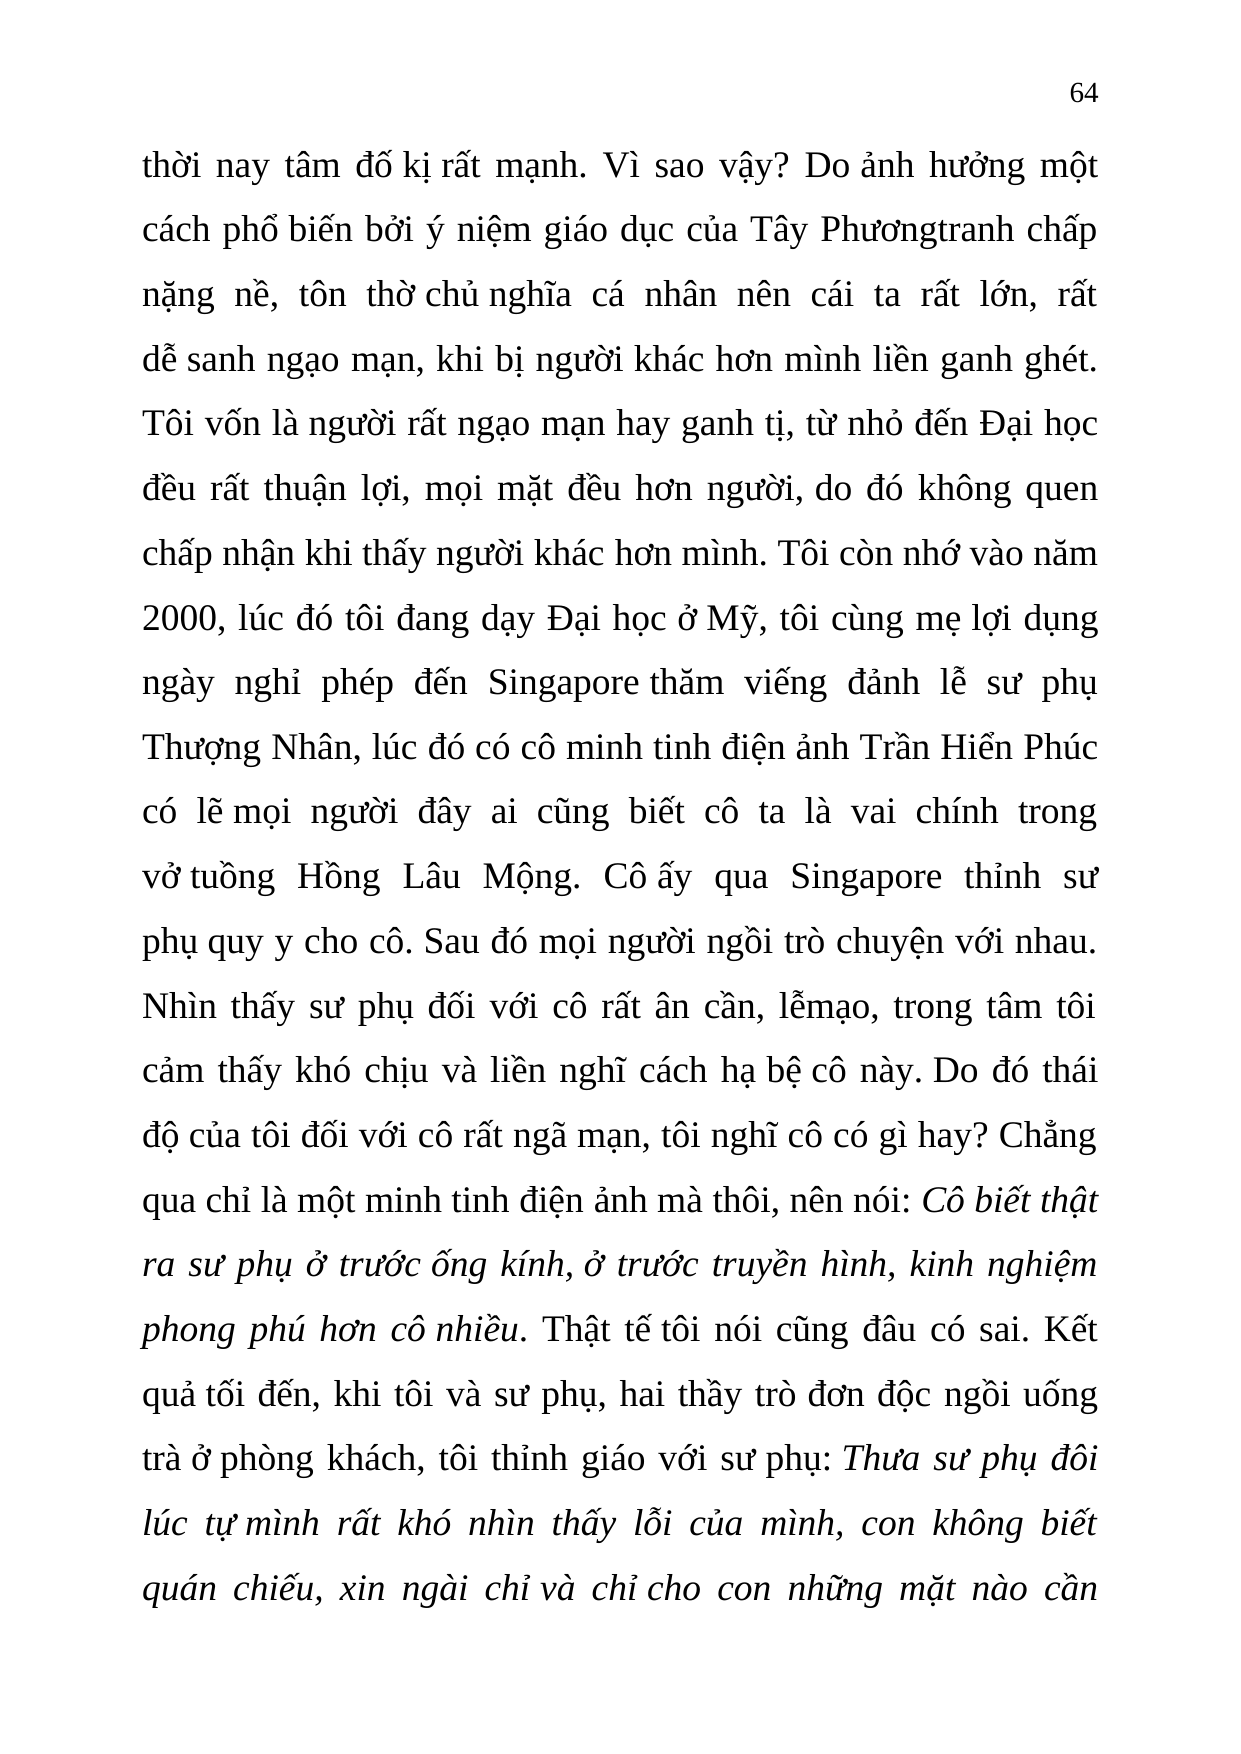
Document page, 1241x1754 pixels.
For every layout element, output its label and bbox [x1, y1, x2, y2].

text [142, 142, 1098, 1608]
